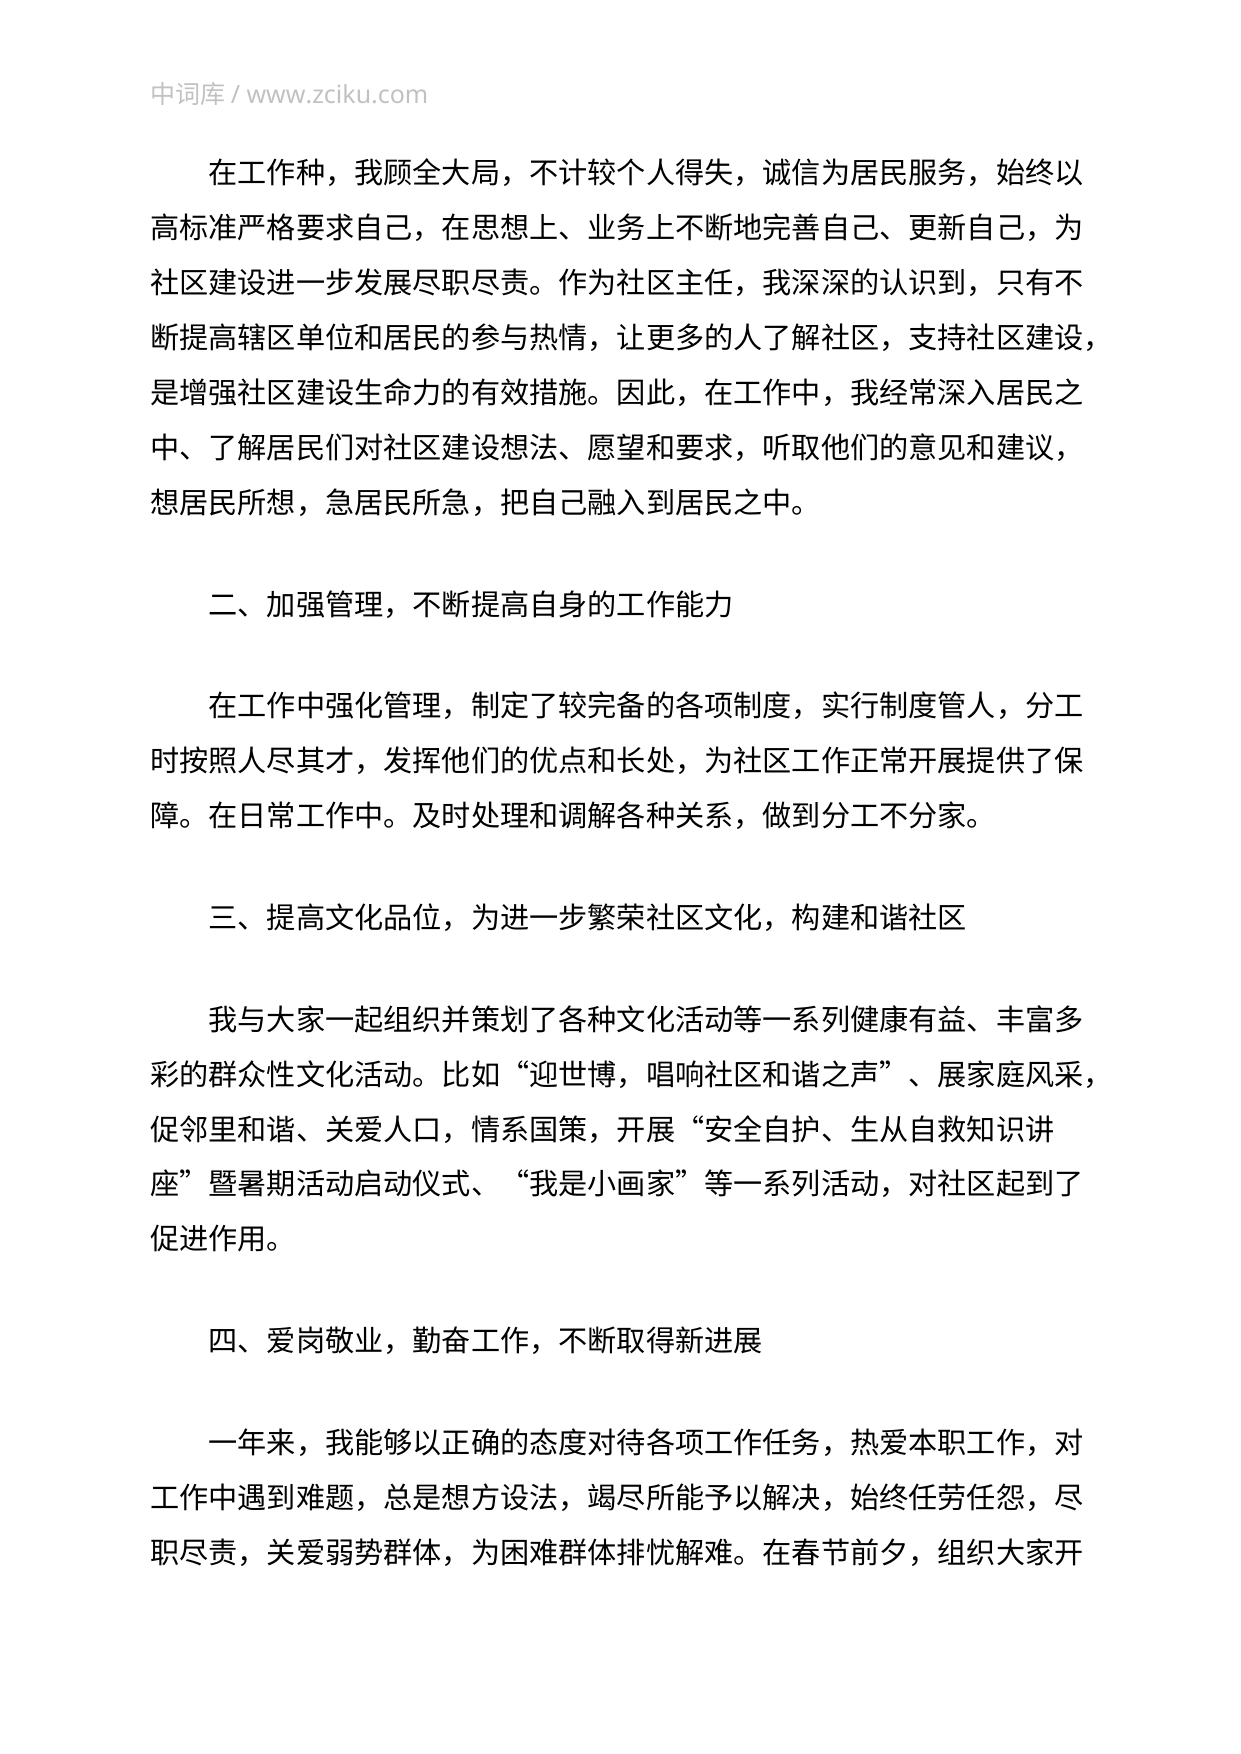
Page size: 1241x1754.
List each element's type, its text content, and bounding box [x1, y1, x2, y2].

text 二、加强管理，不断提高自身的工作能力 [150, 581, 1090, 623]
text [150, 1419, 1090, 1571]
text 在工作中强化管理，制定了较完备的各项制度，实行制度管人，分工时按照人尽其才，发挥他们的优点和长处，为社区工作正常开展提供了保障。在日常工作中。及时处理和调解各种关系，做到分工不分家。 [150, 683, 1090, 835]
text 三、提高文化品位，为进一步繁荣社区文化，构建和谐社区 [150, 894, 1090, 937]
text 我与大家一起组织并策划了各种文化活动等一系列健康有益、丰富多彩的群众性文化活动。比如“迎世博，唱响社区和谐之声”、展家庭风采，促邻里和谐、关爱人口，情系国策，开展“安全自护、生从自救知识讲座”暨暑期活动启动仪式、“我是小画家”等一系列活动，对社区起到了促进作用。 [150, 996, 1090, 1258]
text 四、爱岗敬业，勤奋工作，不断取得新进展 [150, 1318, 1090, 1360]
text 在工作种，我顾全大局，不计较个人得失，诚信为居民服务，始终以高标准严格要求自己，在思想上、业务上不断地完善自己、更新自己，为社区建设进一步发展尽职尽责。作为社区主任，我深深的认识到，只有不断提高辖区单位和居民的参与热情，让更多的人了解社区，支持社区建设，是增强社区建设生命力的有效措施。因此，在工作中，我经常深入居民之中、了解居民们对社区建设想法、愿望和要求，听取他们的意见和建议，想居民所想，急居民所急，把自己融入到居民之中。 [150, 150, 1090, 522]
